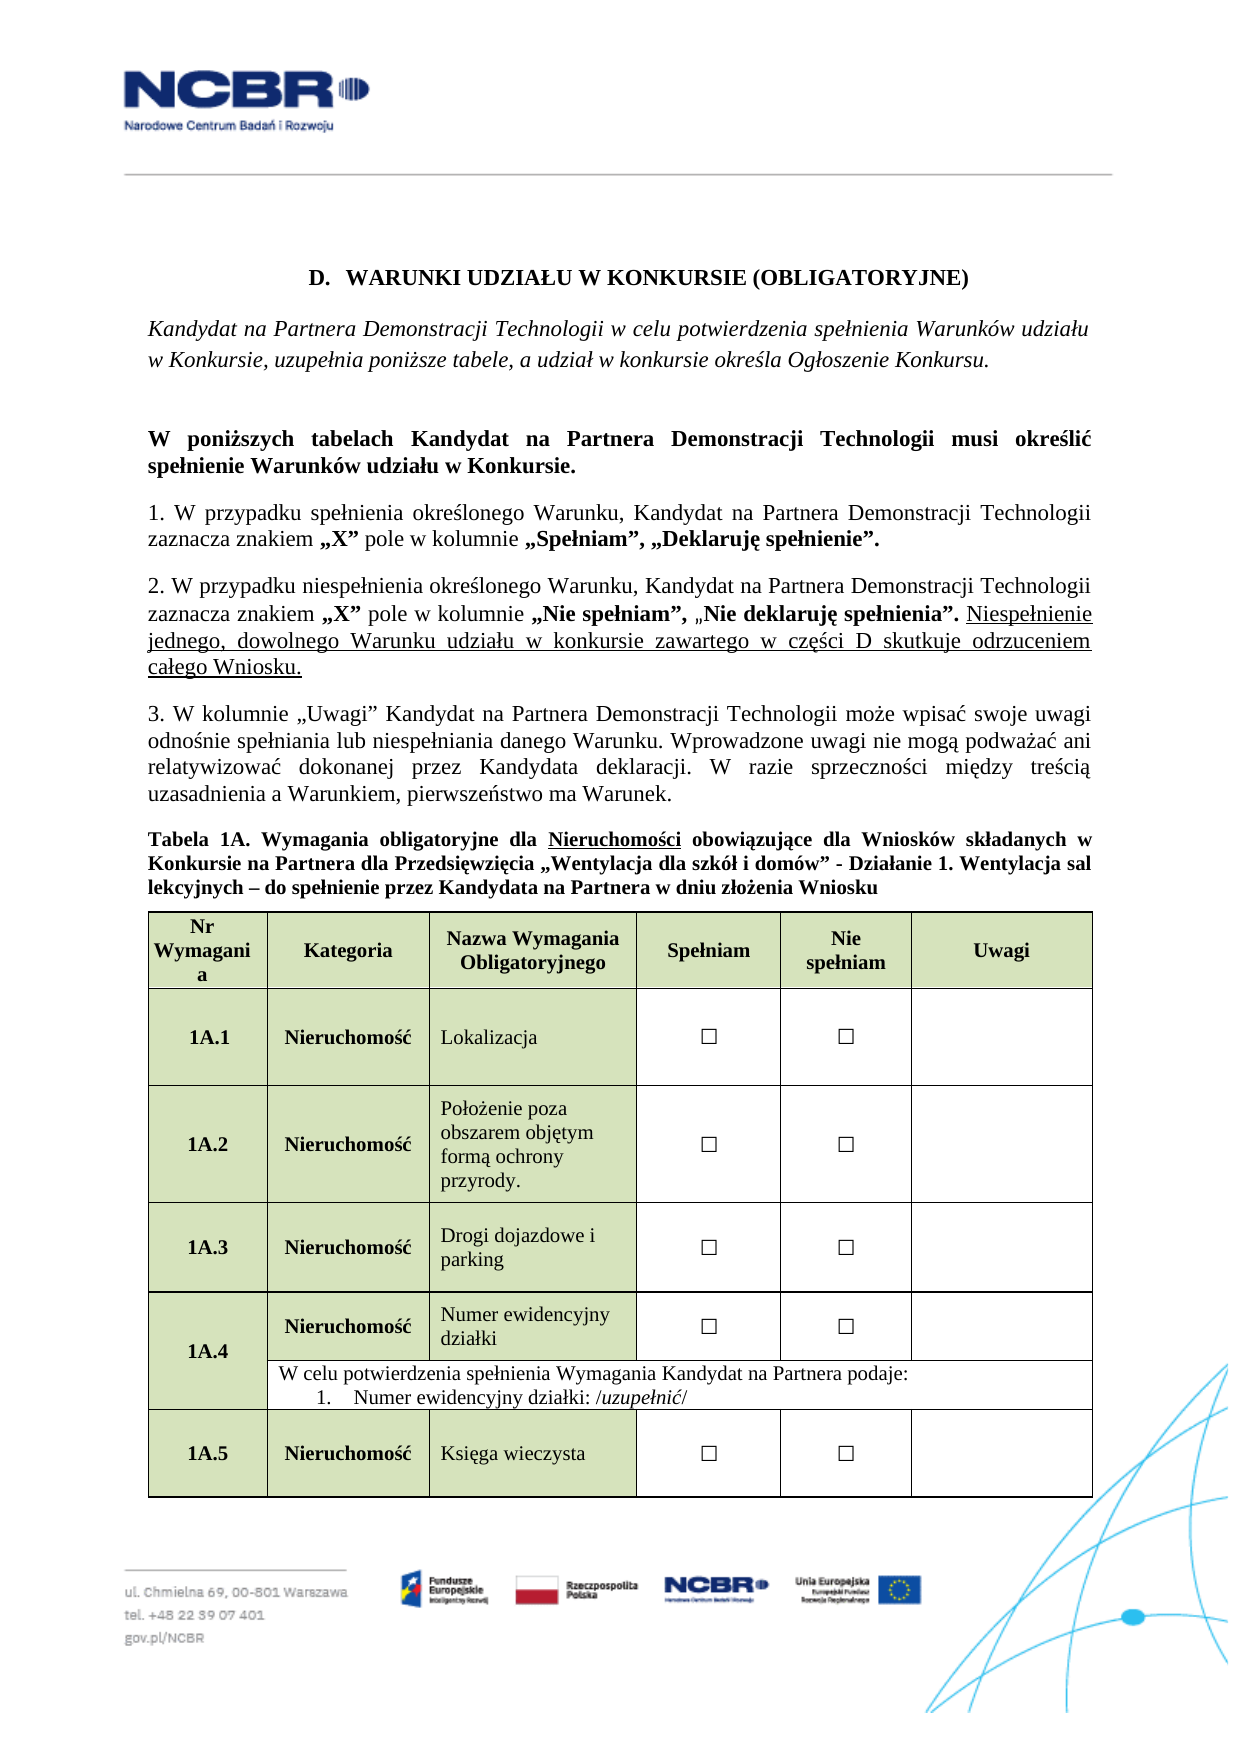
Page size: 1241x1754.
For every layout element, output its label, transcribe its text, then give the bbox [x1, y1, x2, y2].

table_header Nazwa Wymagania Obligatoryjnego [430, 913, 636, 987]
table_cell 1A.1 [149, 989, 267, 1085]
table_header Nr Wymagania [149, 913, 267, 987]
table_cell 1A.4 [149, 1293, 267, 1409]
table_cell 1A.3 [149, 1203, 267, 1291]
table_cell Nieruchomość [268, 1203, 429, 1291]
text Kandydat na Partnera Demonstracji Technologii w celu potwierdzenia spełnienia Warunków udziału w Konkursie, uzupełnia poniższe tabele, a udział w konkursie określa Ogłoszenie Konkursu. [148, 316, 1092, 372]
table_cell [912, 1410, 1092, 1496]
table_cell Nieruchomość [268, 989, 429, 1085]
table_cell [912, 1086, 1092, 1202]
subtitle WARUNKI UDZIAŁU W KONKURSIE (OBLIGATORYJNE) [185, 263, 1092, 290]
table_header Kategoria [268, 913, 429, 987]
table_cell Nieruchomość [268, 1410, 429, 1496]
table_cell 1A.5 [149, 1410, 267, 1496]
text 3. W kolumnie „Uwagi” Kandydat na Partnera Demonstracji Technologii może wpisać swoje uwagi odnośnie spełniania lub niespełniania danego Warunku. Wprowadzone uwagi nie mogą podważać ani relatywizować dokonanej przez Kandydata deklaracji. W razie sprzeczności między treścią uzasadnienia a Warunkiem, pierwszeństwo ma Warunek. [148, 701, 1092, 806]
table_cell Nieruchomość [268, 1293, 429, 1360]
table_header Spełniam [637, 913, 780, 987]
table_cell Nieruchomość [268, 1086, 429, 1202]
table_cell 1A.2 [149, 1086, 267, 1202]
table_cell Księga wieczysta [430, 1410, 636, 1496]
table_cell [912, 1203, 1092, 1291]
text Tabela 1A. Wymagania obligatoryjne dla Nieruchomości obowiązujące dla Wniosków składanych w Konkursie na Partnera dla Przedsięwzięcia „Wentylacja dla szkół i domów” - Działanie 1. Wentylacja sal lekcyjnych – do spełnienie przez Kandydata na Partnera w dniu złożenia Wniosku [148, 827, 1092, 899]
table_cell Położenie poza obszarem objętym formą ochrony przyrody. [430, 1086, 636, 1202]
table_cell [912, 1293, 1092, 1360]
text 1. W przypadku spełnienia określonego Warunku, Kandydat na Partnera Demonstracji Technologii zaznacza znakiem „X” pole w kolumnie „Spełniam”, „Deklaruję spełnienie”. [148, 499, 1092, 552]
table_cell [912, 989, 1092, 1085]
table_cell W celu potwierdzenia spełnienia Wymagania Kandydat na Partnera podaje: Numer ewidencyjny działki: /uzupełnić/ [268, 1361, 1092, 1409]
text 2. W przypadku niespełnienia określonego Warunku, Kandydat na Partnera Demonstracji Technologii zaznacza znakiem „X” pole w kolumnie „Nie spełniam”, „Nie deklaruję spełnienia”. Niespełnienie jednego, dowolnego Warunku udziału w konkursie zawartego w części D skutkuje odrzuceniem całego Wniosku. [148, 573, 1092, 650]
text 2. W przypadku niespełnienia określonego Warunku, Kandydat na Partnera Demonstracji Technologii zaznacza znakiem „X” pole w kolumnie „Nie spełniam”, „Nie deklaruję spełnienia”. Niespełnienie jednego, dowolnego Warunku udziału w konkursie zawartego w części D skutkuje odrzuceniem całego Wniosku. [148, 651, 1092, 680]
text W poniższych tabelach Kandydat na Partnera Demonstracji Technologii musi określić spełnienie Warunków udziału w Konkursie. [148, 426, 1092, 478]
picture [9, 2, 1229, 1713]
table_cell Drogi dojazdowe i parking [430, 1203, 636, 1291]
table_header Uwagi [912, 913, 1092, 987]
table_cell Numer ewidencyjny działki [430, 1293, 636, 1360]
table_header Nie spełniam [781, 913, 911, 987]
table_cell Lokalizacja [430, 989, 636, 1085]
